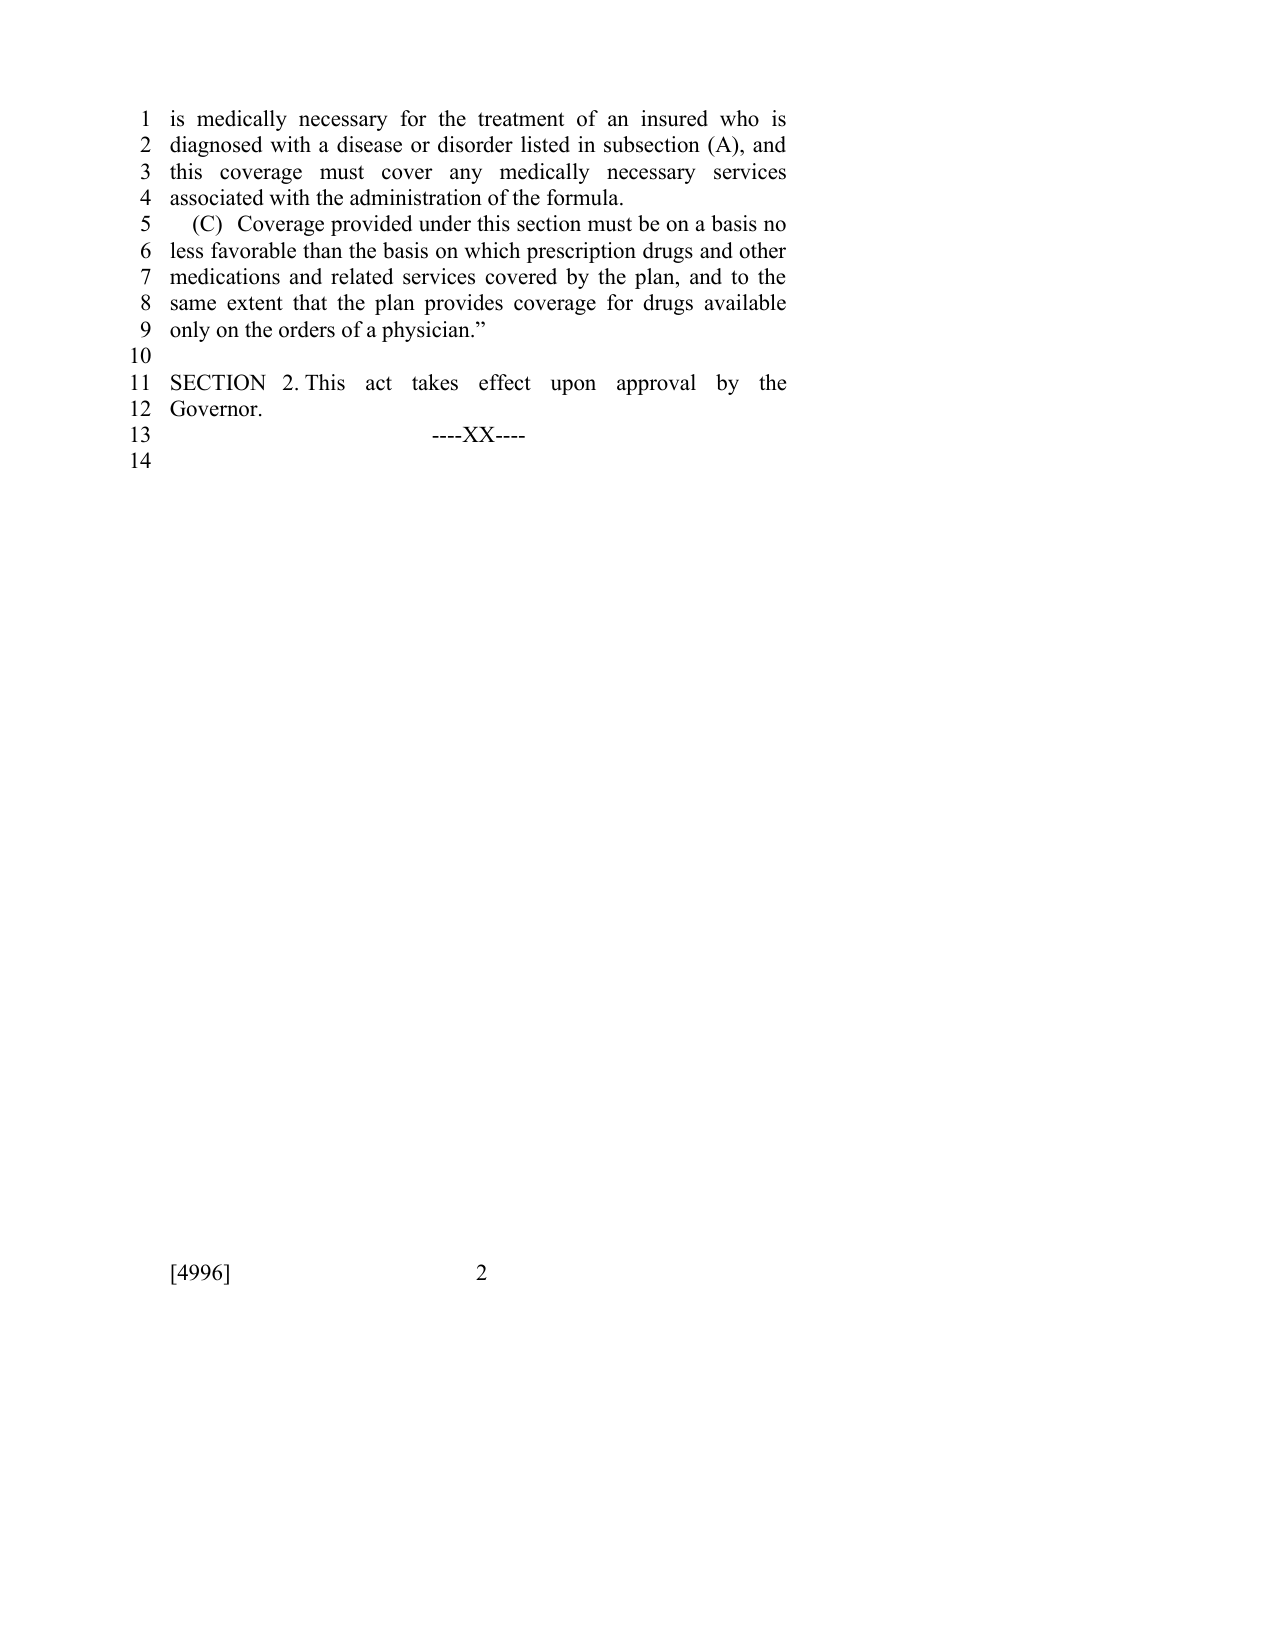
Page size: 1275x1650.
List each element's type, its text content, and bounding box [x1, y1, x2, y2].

text SECTION 2. This act takes effect upon approval by the Governor. [169, 368, 787, 421]
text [169, 105, 787, 210]
text (C) Coverage provided under this section must be on a basis no less favorable than the basis on which prescription drugs and other medications and related services covered by the plan, and to the same extent that the plan provides coverage for drugs available only on the orders of a physician.” [169, 210, 787, 342]
text ----XX---- [169, 421, 787, 448]
